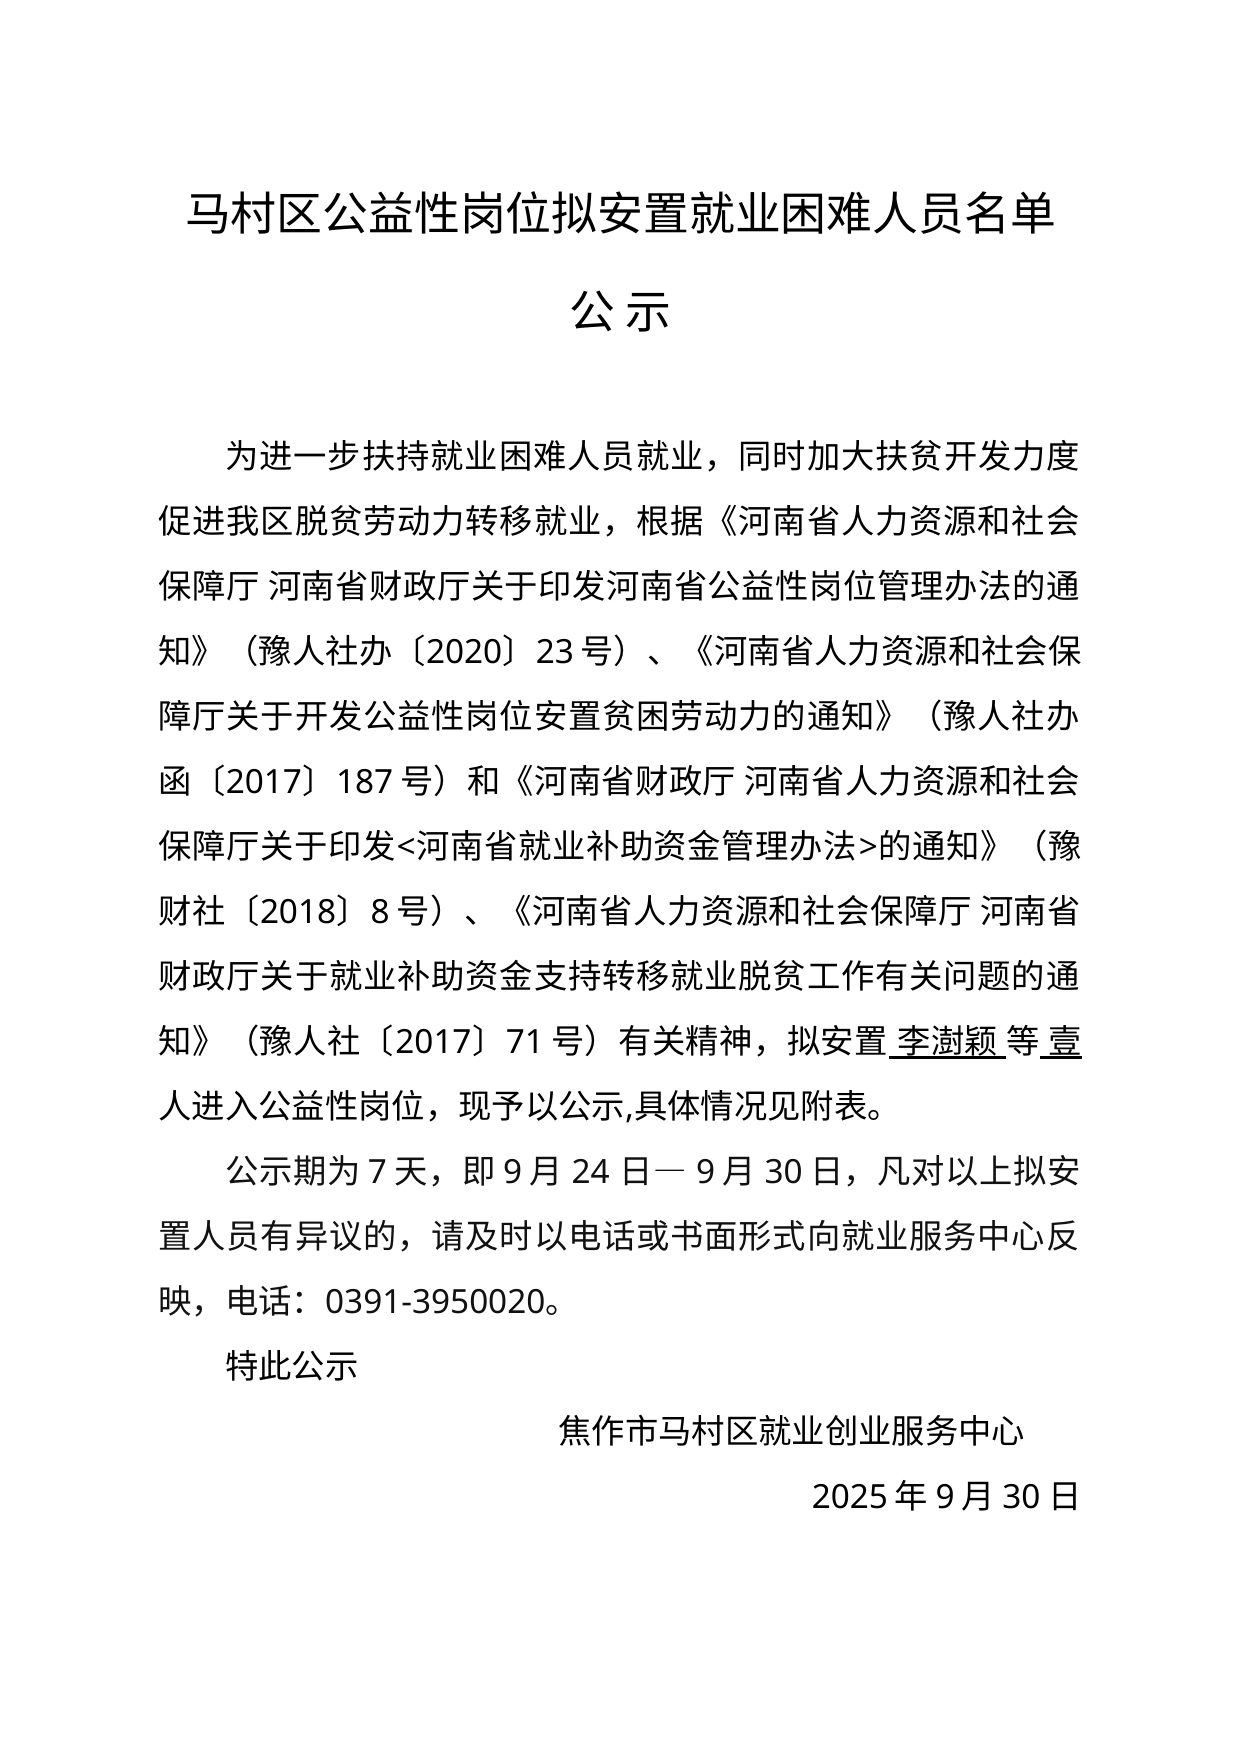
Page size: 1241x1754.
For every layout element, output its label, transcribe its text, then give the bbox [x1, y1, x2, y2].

text 特此公示 [158, 1332, 1082, 1397]
text 为进一步扶持就业困难人员就业，同时加大扶贫开发力度，促进我区脱贫劳动力转移就业，根据《河南省人力资源和社会保障厅 河南省财政厅关于印发河南省公益性岗位管理办法的通知》（豫人社办〔2020〕23号）、《河南省人力资源和社会保障厅关于开发公益性岗位安置贫困劳动力的通知》（豫人社办函〔2017〕187号）和《河南省财政厅 河南省人力资源和社会保障厅关于印发<河南省就业补助资金管理办法>的通知》（豫财社〔2018〕8号）、《河南省人力资源和社会保障厅 河南省财政厅关于就业补助资金支持转移就业脱贫工作有关问题的通知》（豫人社〔2017〕71号）有关精神，拟安置 李澍颖 等 壹 人进入公益性岗位，现予以公示,具体情况见附表。 [158, 422, 1082, 1137]
text 公示期为7天，即9月 24 日— 9月 30日，凡对以上拟安置人员有异议的，请及时以电话或书面形式向就业服务中心反映，电话：0391-3950020。 [158, 1258, 1082, 1332]
text 马村区公益性岗位拟安置就业困难人员名单 [158, 162, 1082, 259]
text 公示期为7天，即9月 24 日— 9月 30日，凡对以上拟安置人员有异议的，请及时以电话或书面形式向就业服务中心反映，电话：0391-3950020。 [158, 1137, 1082, 1210]
text 公 示 [158, 259, 1082, 357]
text 焦作市马村区就业创业服务中心 [158, 1397, 1082, 1462]
text 2025年 9月 30 日 [158, 1462, 1082, 1527]
